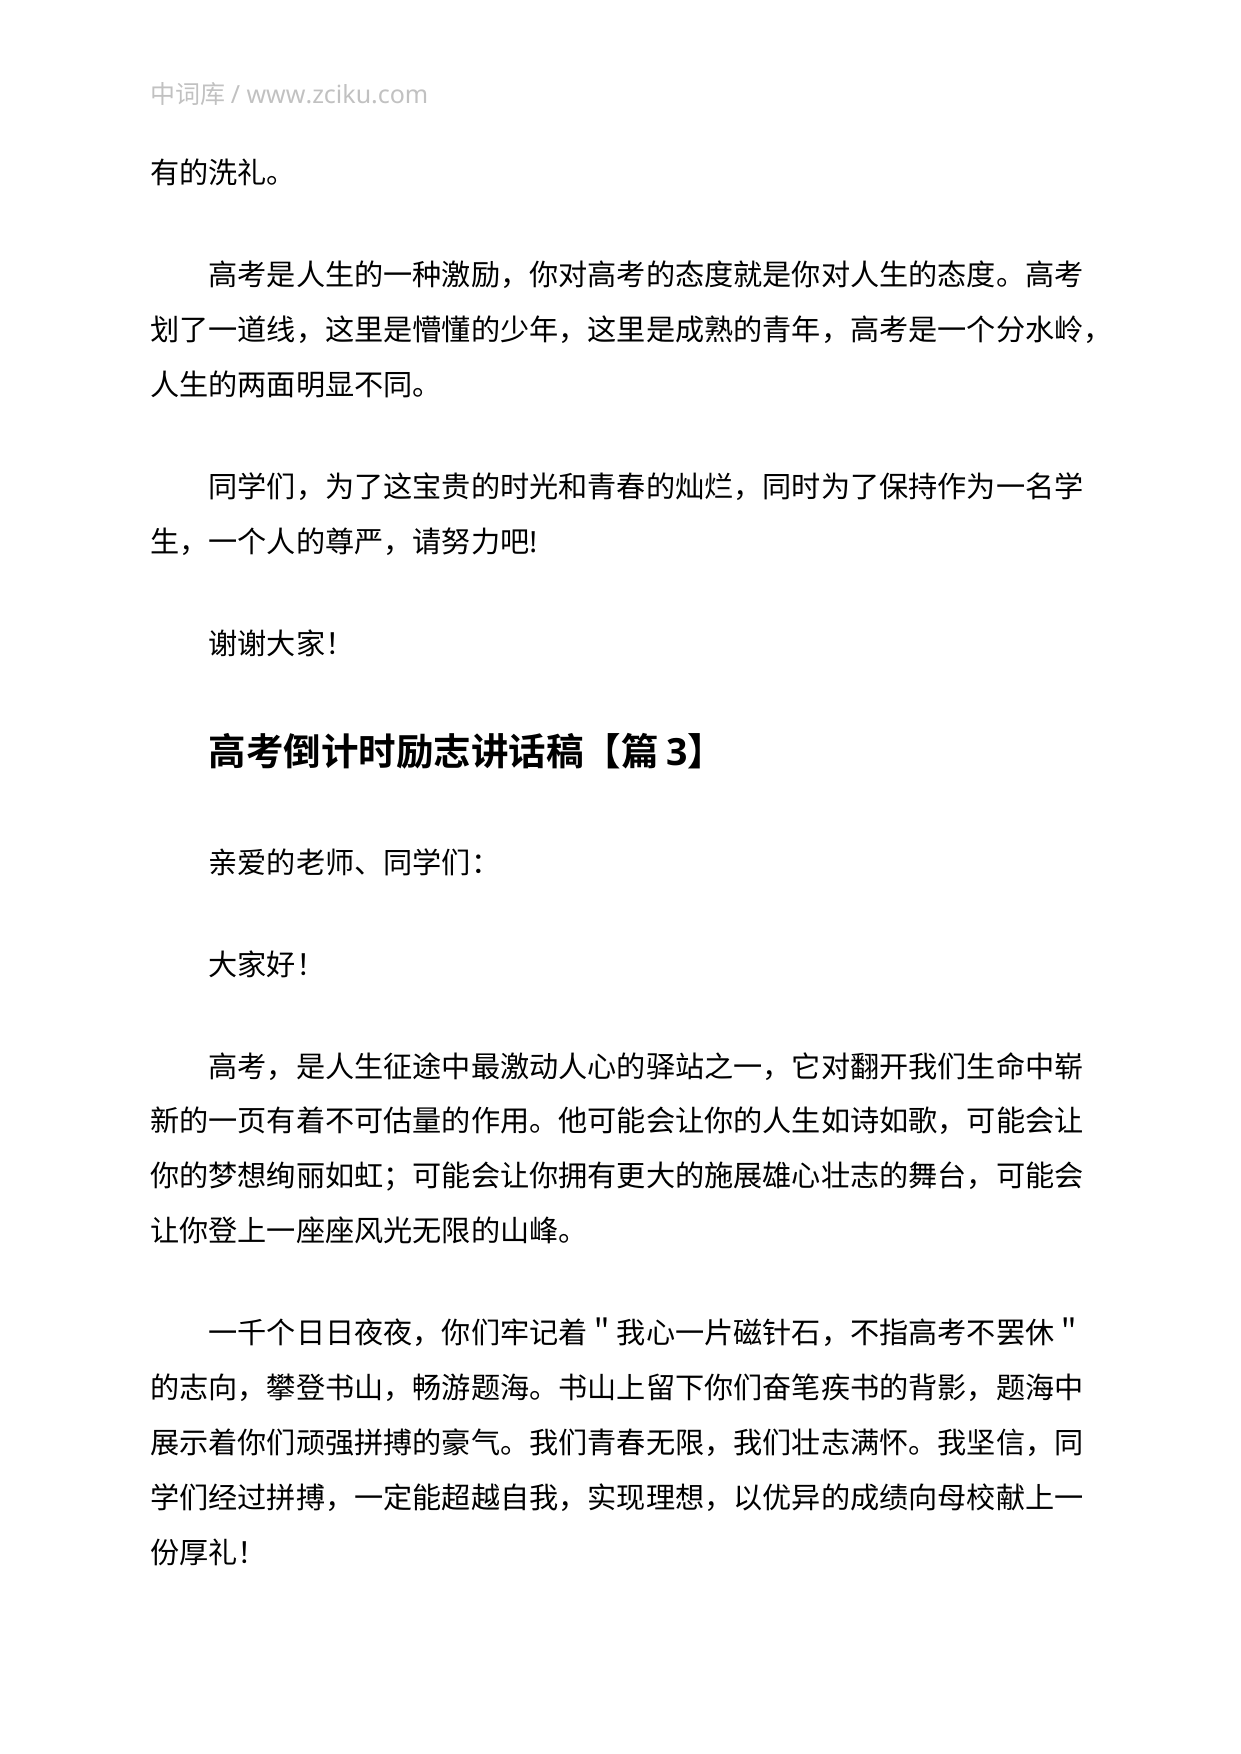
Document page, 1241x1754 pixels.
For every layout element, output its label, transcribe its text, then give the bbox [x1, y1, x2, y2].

text 高考是人生的一种激励，你对高考的态度就是你对人生的态度。高考划了一道线，这里是懵懂的少年，这里是成熟的青年，高考是一个分水岭，人生的两面明显不同。 [150, 252, 1090, 404]
text 大家好！ [150, 941, 1090, 984]
text 同学们，为了这宝贵的时光和青春的灿烂，同时为了保持作为一名学生，一个人的尊严，请努力吧! [150, 463, 1090, 561]
text 一千个日日夜夜，你们牢记着＂我心一片磁针石，不指高考不罢休＂的志向，攀登书山，畅游题海。书山上留下你们奋笔疾书的背影，题海中展示着你们顽强拼搏的豪气。我们青春无限，我们壮志满怀。我坚信，同学们经过拼搏，一定能超越自我，实现理想，以优异的成绩向母校献上一份厚礼！ [150, 1309, 1090, 1571]
text 亲爱的老师、同学们： [150, 839, 1090, 882]
text 高考，是人生征途中最激动人心的驿站之一，它对翻开我们生命中崭新的一页有着不可估量的作用。他可能会让你的人生如诗如歌，可能会让你的梦想绚丽如虹；可能会让你拥有更大的施展雄心壮志的舞台，可能会让你登上一座座风光无限的山峰。 [150, 1043, 1090, 1250]
text 高考倒计时励志讲话稿【篇3】 [150, 722, 1090, 776]
text 谢谢大家！ [150, 620, 1090, 662]
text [150, 150, 1090, 192]
